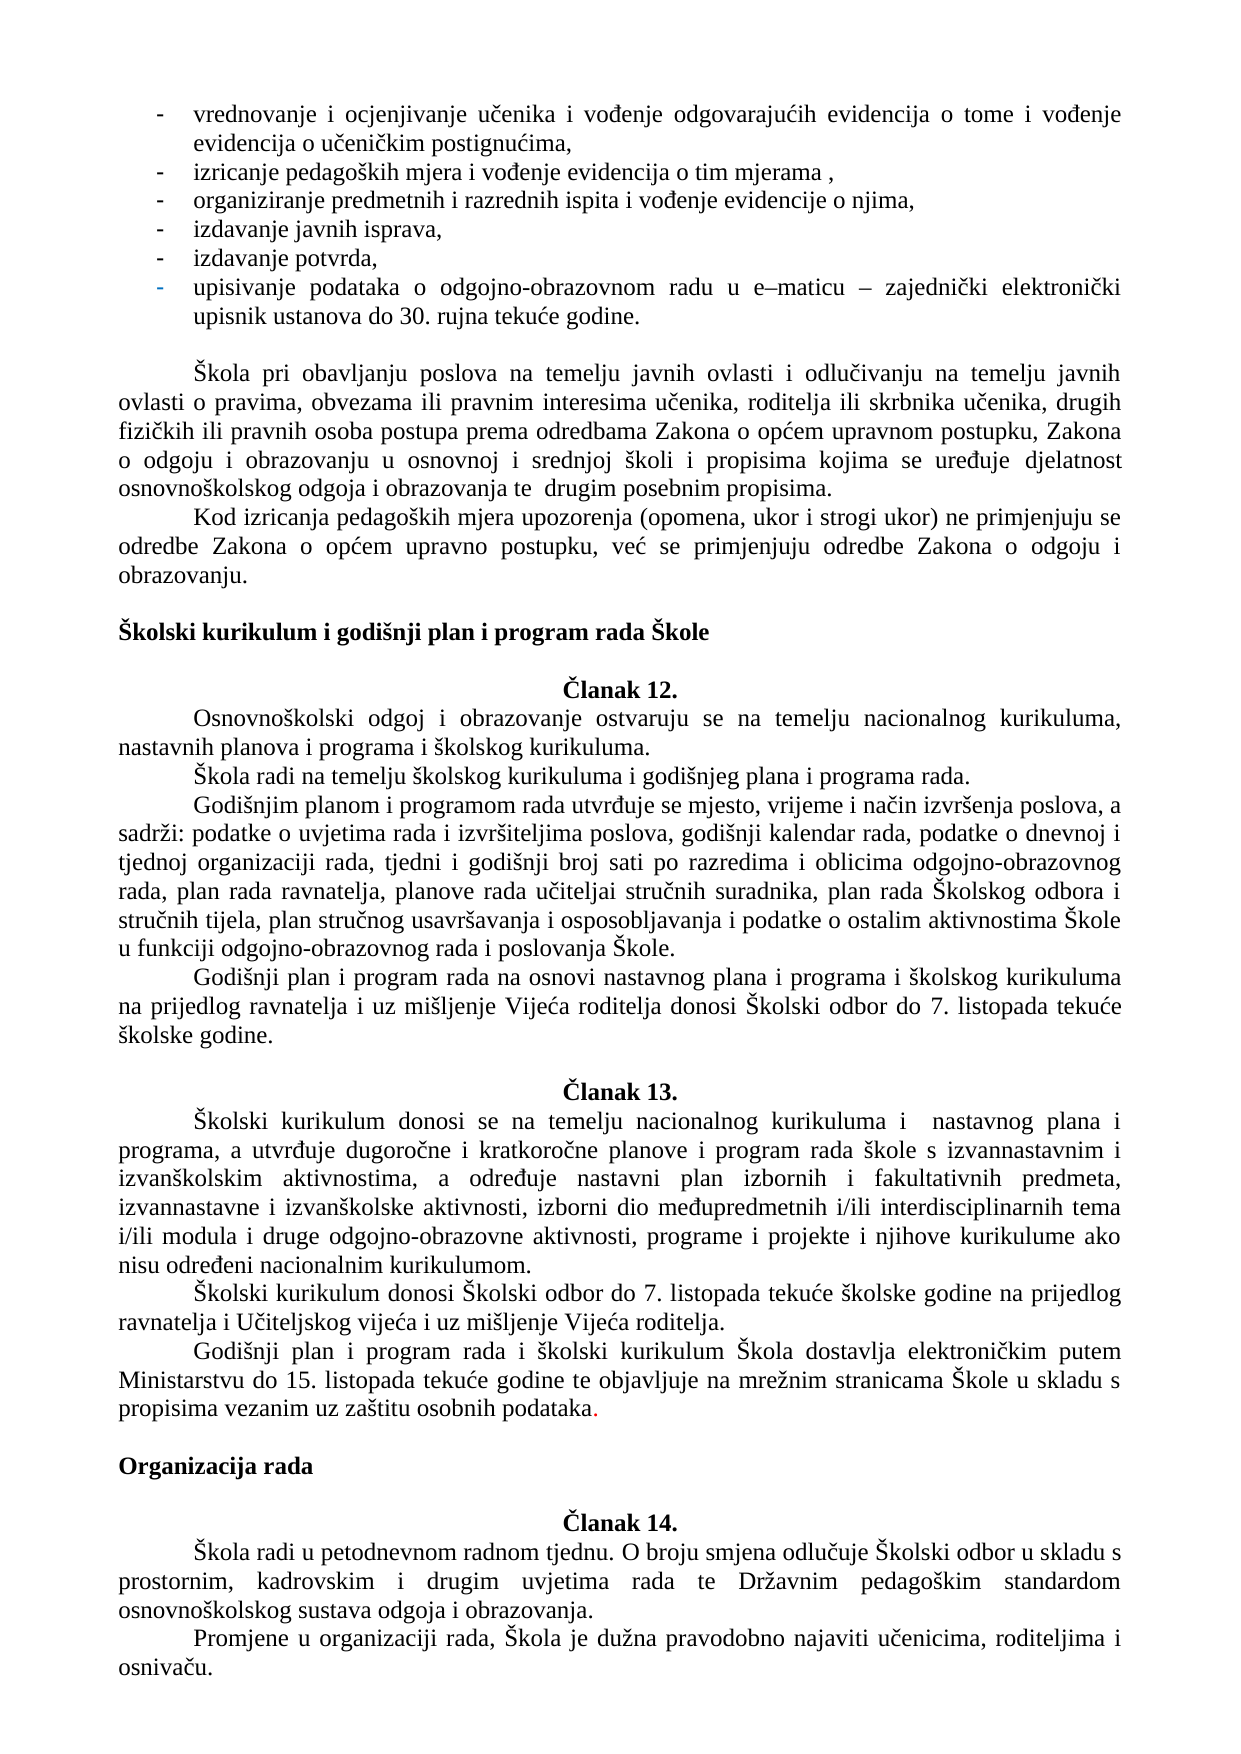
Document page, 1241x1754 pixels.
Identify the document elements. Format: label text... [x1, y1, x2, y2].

text Članak 12. [118, 675, 1122, 703]
text Godišnji plan i program rada i školski kurikulum Škola dostavlja elektroničkim putem Ministarstvu do 15. listopada tekuće godine te objavljuje na mrežnim stranicama Škole u skladu s propisima vezanim uz zaštitu osobnih podataka. [118, 1336, 1122, 1422]
text Škola radi u petodnevnom radnom tjednu. O broju smjena odlučuje Školski odbor u skladu s prostornim, kadrovskim i drugim uvjetima rada te Državnim pedagoškim standardom osnovnoškolskog sustava odgoja i obrazovanja. [118, 1537, 1122, 1623]
text Godišnjim planom i programom rada utvrđuje se mjesto, vrijeme i način izvršenja poslova, a sadrži: podatke o uvjetima rada i izvršiteljima poslova, godišnji kalendar rada, podatke o dnevnoj i tjednoj organizaciji rada, tjedni i godišnji broj sati po razredima i oblicima odgojno-obrazovnog rada, plan rada ravnatelja, planove rada učiteljai stručnih suradnika, plan rada Školskog odbora i stručnih tijela, plan stručnog usavršavanja i osposobljavanja i podatke o ostalim aktivnostima Škole u funkciji odgojno-obrazovnog rada i poslovanja Škole. [118, 790, 1122, 962]
list upisivanje podataka o odgojno-obrazovnom radu u e–maticu – zajednički elektronički upisnik ustanova do 30. rujna tekuće godine. [156, 272, 1122, 330]
text Organizacija rada [118, 1451, 1122, 1480]
text Kod izricanja pedagoških mjera upozorenja (opomena, ukor i strogi ukor) ne primjenjuju se odredbe Zakona o općem upravno postupku, već se primjenjuju odredbe Zakona o odgoju i obrazovanju. [118, 502, 1122, 588]
text Osnovnoškolski odgoj i obrazovanje ostvaruju se na temelju nacionalnog kurikuluma, nastavnih planova i programa i školskog kurikuluma. [118, 703, 1122, 761]
text Promjene u organizaciji rada, Škola je dužna pravodobno najaviti učenicima, roditeljima i osnivaču. [118, 1623, 1122, 1681]
list izdavanje potvrda, [156, 243, 1122, 272]
list izdavanje javnih isprava, [156, 214, 1122, 243]
text Školski kurikulum donosi se na temelju nacionalnog kurikuluma i nastavnog plana i programa, a utvrđuje dugoročne i kratkoročne planove i program rada škole s izvannastavnim i izvanškolskim aktivnostima, a određuje nastavni plan izbornih i fakultativnih predmeta, izvannastavne i izvanškolske aktivnosti, izborni dio međupredmetnih i/ili interdisciplinarnih tema i/ili modula i druge odgojno-obrazovne aktivnosti, programe i projekte i njihove kurikulume ako nisu određeni nacionalnim kurikulumom. [118, 1106, 1122, 1278]
text Članak 13. [118, 1077, 1122, 1106]
text Školski kurikulum i godišnji plan i program rada Škole [118, 617, 1122, 646]
text Godišnji plan i program rada na osnovi nastavnog plana i programa i školskog kurikuluma na prijedlog ravnatelja i uz mišljenje Vijeća roditelja donosi Školski odbor do 7. listopada tekuće školske godine. [118, 962, 1122, 1048]
text Škola pri obavljanju poslova na temelju javnih ovlasti i odlučivanju na temelju javnih ovlasti o pravima, obvezama ili pravnim interesima učenika, roditelja ili skrbnika učenika, drugih fizičkih ili pravnih osoba postupa prema odredbama Zakona o općem upravnom postupku, Zakona o odgoju i obrazovanju u osnovnoj i srednjoj školi i propisima kojima se uređuje djelatnost osnovnoškolskog odgoja i obrazovanja te drugim posebnim propisima. [118, 358, 1122, 502]
text Članak 14. [118, 1508, 1122, 1537]
list izricanje pedagoških mjera i vođenje evidencija o tim mjerama , [156, 157, 1122, 186]
text Škola radi na temelju školskog kurikuluma i godišnjeg plana i programa rada. [118, 761, 1122, 790]
list organiziranje predmetnih i razrednih ispita i vođenje evidencije o njima, [156, 186, 1122, 214]
list vrednovanje i ocjenjivanje učenika i vođenje odgovarajućih evidencija o tome i vođenje evidencija o učeničkim postignućima, [156, 99, 1122, 157]
text Školski kurikulum donosi Školski odbor do 7. listopada tekuće školske godine na prijedlog ravnatelja i Učiteljskog vijeća i uz mišljenje Vijeća roditelja. [118, 1278, 1122, 1336]
